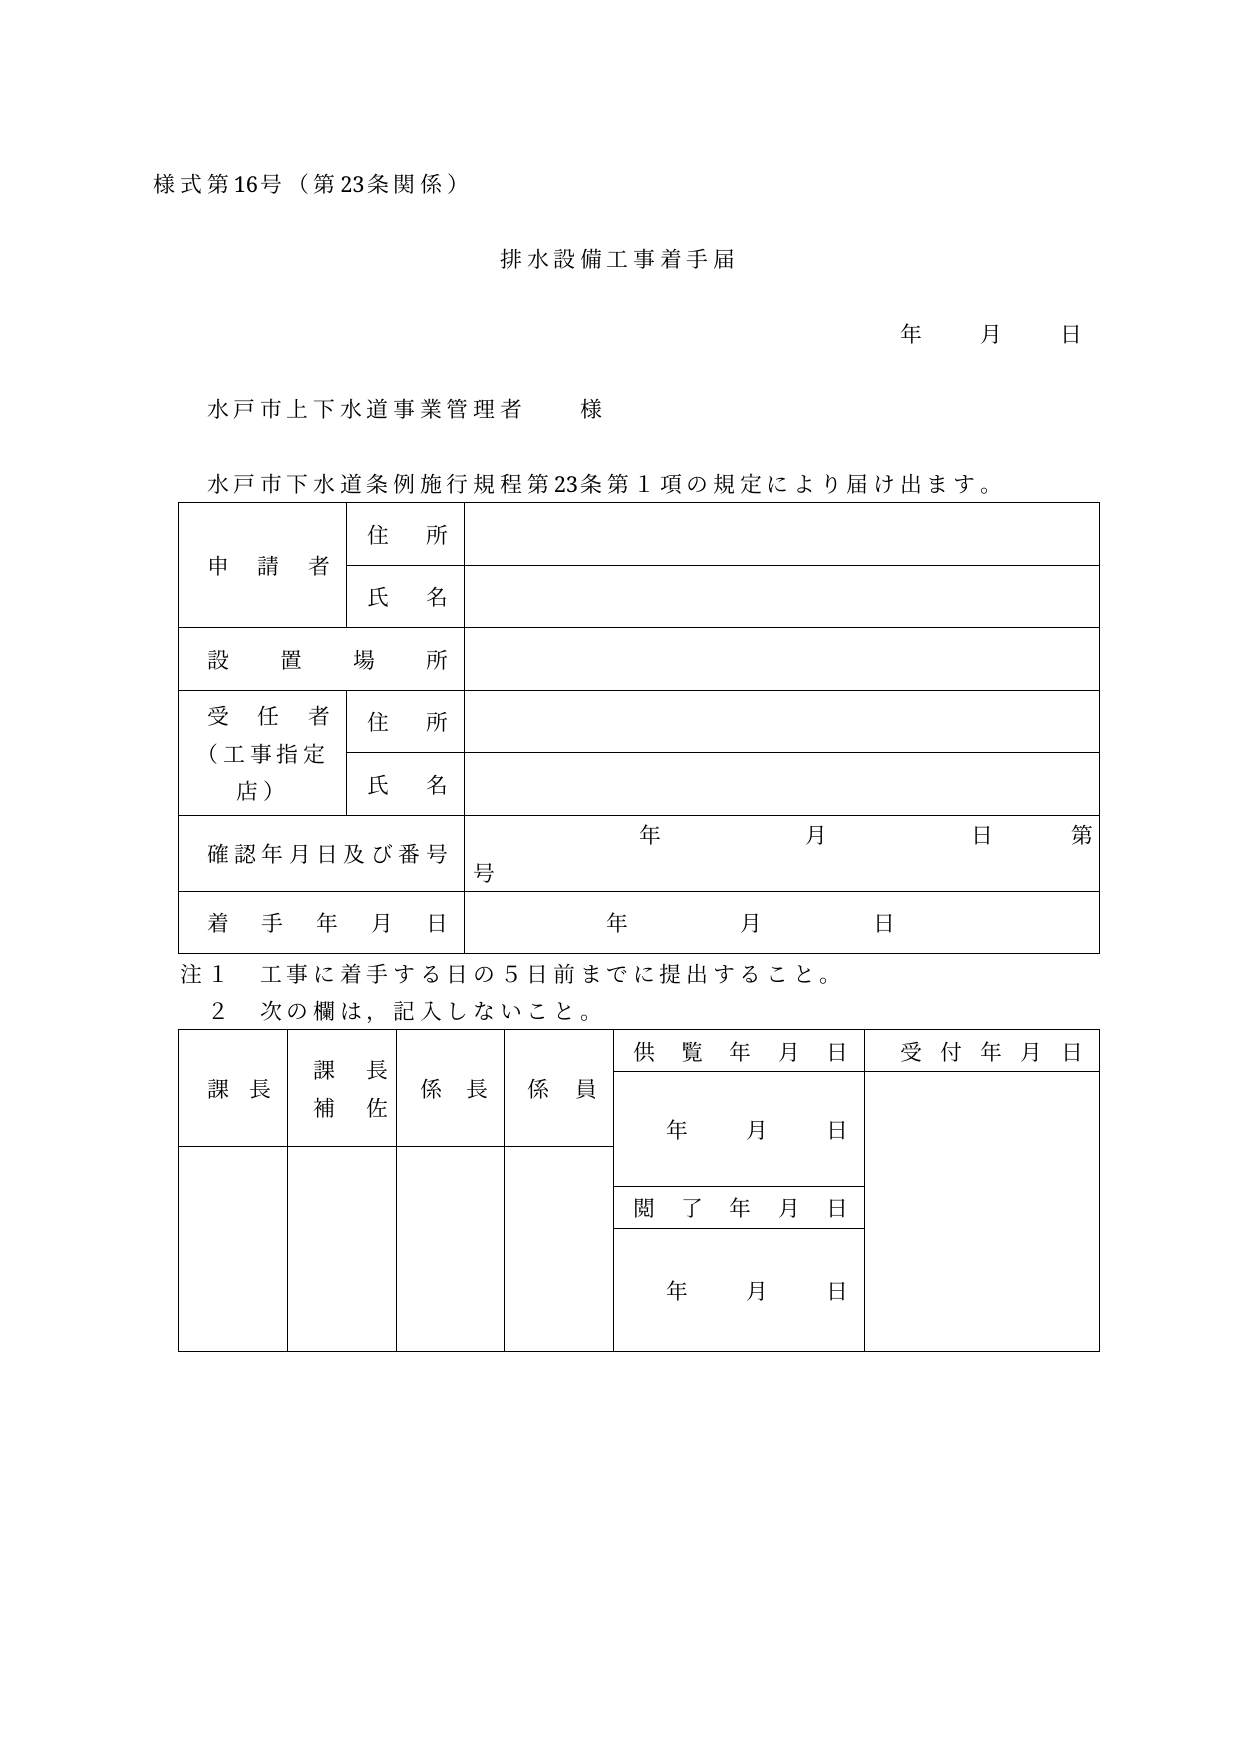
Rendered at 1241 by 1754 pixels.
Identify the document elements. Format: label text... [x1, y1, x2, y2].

table_cell [397, 1147, 504, 1351]
table_cell 確認年月日及び番号 [179, 816, 464, 891]
table_cell [465, 691, 1099, 752]
table_header 申請者 [179, 503, 346, 627]
table_cell [865, 1072, 1099, 1351]
table_cell [505, 1147, 613, 1351]
table_header 住所 [347, 503, 464, 564]
table_header 係長 [397, 1030, 504, 1146]
table_cell 年 月 日 [614, 1072, 864, 1186]
table_cell 着手年月日 [179, 892, 464, 953]
table_header 供覧年月日 [614, 1030, 864, 1071]
table_cell [288, 1147, 396, 1351]
table_header [465, 503, 1099, 564]
text 年 月 日 [153, 314, 1087, 352]
table_cell [465, 566, 1099, 627]
table_cell [465, 628, 1099, 689]
text 水戸市下水道条例施行規程第23条第１項の規定により届け出ます。 [153, 464, 1087, 502]
table_cell [465, 753, 1099, 814]
text 排水設備工事着手届 [153, 239, 1087, 277]
table_cell 年 月 日 [614, 1229, 864, 1351]
table_cell 年 月 日 第 号 [465, 816, 1099, 891]
table_cell [179, 1147, 287, 1351]
text 注１ 工事に着手する日の５日前までに提出すること。 [153, 954, 1087, 992]
table_header 課長 [179, 1030, 287, 1146]
text 様式第16号（第23条関係） [153, 164, 1087, 202]
table_cell 氏名 [347, 566, 464, 627]
table_cell 設置場所 [179, 628, 464, 689]
table_header 課長補佐 [288, 1030, 396, 1146]
table_cell 住所 [347, 691, 464, 752]
table_cell 年 月 日 [465, 892, 1099, 953]
table_cell 氏名 [347, 753, 464, 814]
table_header 受付年月日 [865, 1030, 1099, 1071]
text 水戸市上下水道事業管理者 様 [153, 389, 1087, 427]
table_cell 受任者 （工事指定店） [179, 691, 346, 814]
table_cell 閲了年月日 [614, 1187, 864, 1228]
text ２ 次の欄は，記入しないこと。 [153, 992, 1087, 1029]
table_header 係員 [505, 1030, 613, 1146]
